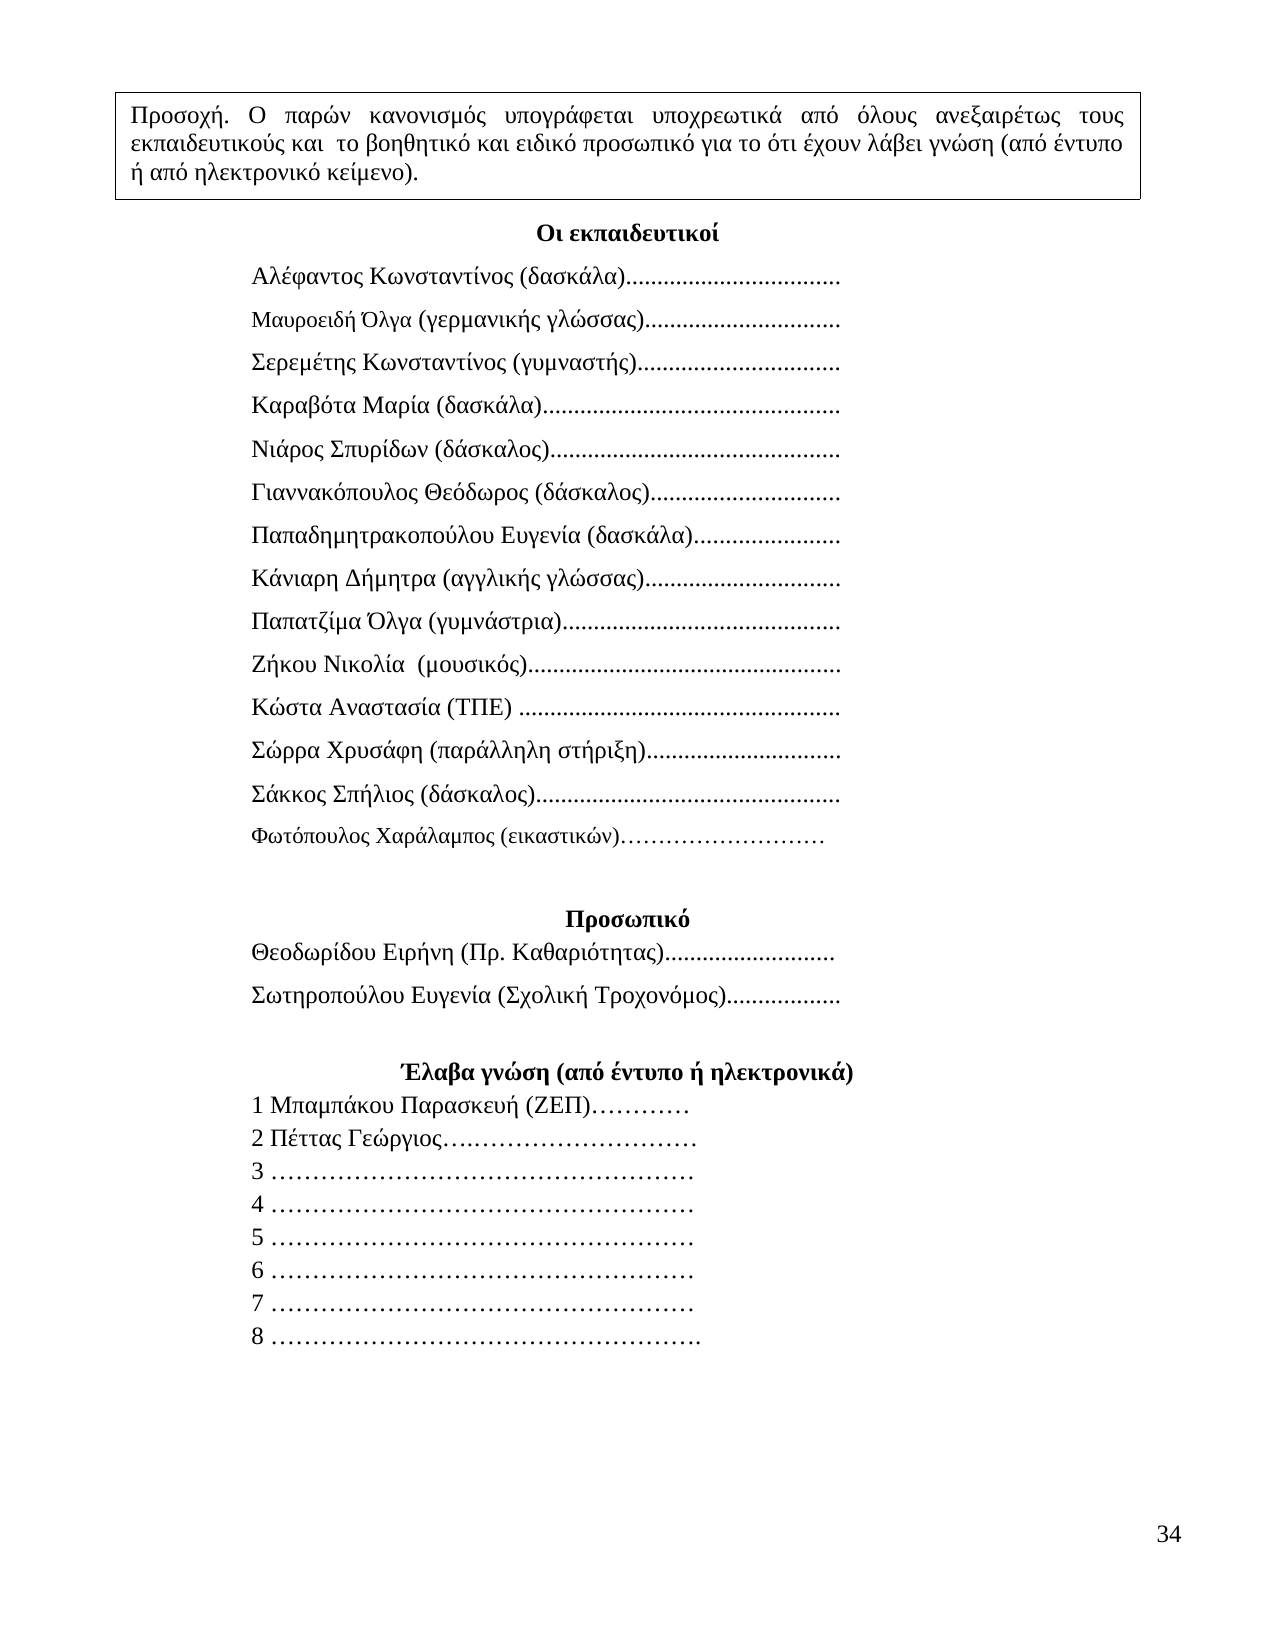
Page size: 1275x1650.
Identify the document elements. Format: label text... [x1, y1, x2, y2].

text 8 ……………………………………………. [251, 1321, 1181, 1349]
text 3 …………………………………………… [251, 1156, 1181, 1184]
text Παπατζίμα Όλγα (γυμνάστρια) [251, 606, 1181, 635]
text Μαυροειδή Όλγα (γερμανικής γλώσσας) [251, 304, 1181, 333]
text Έλαβα γνώση (από έντυπο ή ηλεκτρονικά) [74, 1057, 1181, 1085]
text Φωτόπουλος Χαράλαμπος (εικαστικών)……………………… [251, 822, 1182, 848]
text 7 …………………………………………… [251, 1288, 1181, 1317]
text Οι εκπαιδευτικοί [74, 218, 1181, 247]
text 5 …………………………………………… [251, 1222, 1181, 1251]
text Ζήκου Νικολία (μουσικός) [251, 649, 1182, 678]
text Σώρρα Χρυσάφη (παράλληλη στήριξη) [251, 736, 1181, 764]
text Θεοδωρίδου Ειρήνη (Πρ. Καθαριότητας) [251, 937, 1181, 966]
text Προσωπικό [74, 904, 1181, 933]
text Νιάρος Σπυρίδων (δάσκαλος) [251, 434, 1137, 462]
text Κάνιαρη Δήμητρα (αγγλικής γλώσσας) [251, 563, 1181, 592]
text 1 Μπαμπάκου Παρασκευή (ΖΕΠ)………… [251, 1090, 1181, 1118]
text Καραβότα Μαρία (δασκάλα) [251, 391, 1181, 419]
text Παπαδημητρακοπούλου Ευγενία (δασκάλα) [251, 520, 1182, 549]
text Σωτηροπούλου Ευγενία (Σχολική Τροχονόμος) [251, 981, 1181, 1009]
text Γιαννακόπουλος Θεόδωρος (δάσκαλος) [251, 477, 1137, 506]
text Σερεμέτης Κωνσταντίνος (γυμναστής) [251, 347, 1181, 376]
text 6 …………………………………………… [251, 1255, 1181, 1283]
text 4 …………………………………………… [251, 1189, 1181, 1217]
text Αλέφαντος Κωνσταντίνος (δασκάλα) [251, 261, 1181, 290]
text Κώστα Αναστασία (ΤΠΕ) [251, 692, 1137, 721]
text Σάκκος Σπήλιος (δάσκαλος) [251, 779, 1182, 807]
text 2 Πέττας Γεώργιος….……………………… [251, 1123, 1181, 1151]
